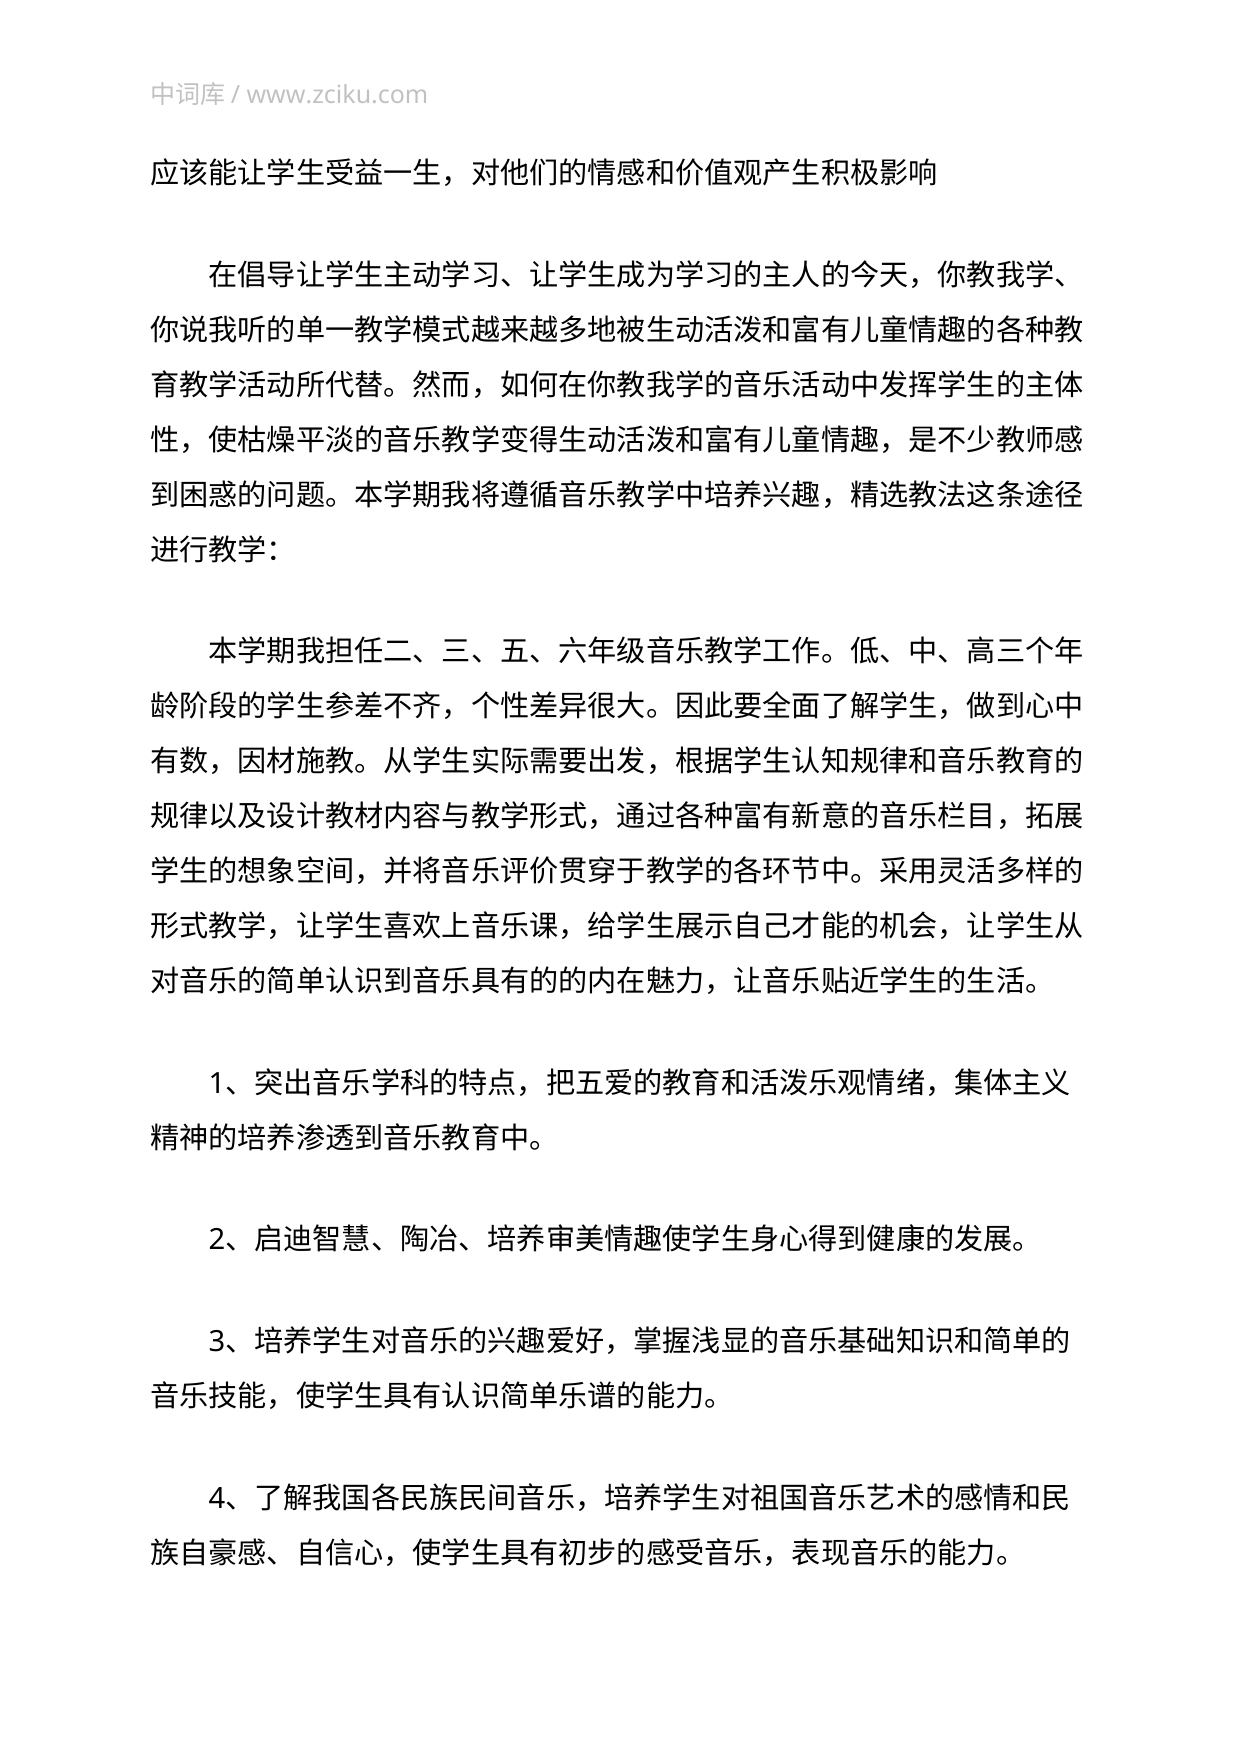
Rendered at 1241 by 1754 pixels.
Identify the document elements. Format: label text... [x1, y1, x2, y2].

text 1、突出音乐学科的特点，把五爱的教育和活泼乐观情绪，集体主义精神的培养渗透到音乐教育中。 [150, 1059, 1090, 1156]
text 在倡导让学生主动学习、让学生成为学习的主人的今天，你教我学、你说我听的单一教学模式越来越多地被生动活泼和富有儿童情趣的各种教育教学活动所代替。然而，如何在你教我学的音乐活动中发挥学生的主体性，使枯燥平淡的音乐教学变得生动活泼和富有儿童情趣，是不少教师感到困惑的问题。本学期我将遵循音乐教学中培养兴趣，精选教法这条途径进行教学： [150, 252, 1090, 568]
text 2、启迪智慧、陶冶、培养审美情趣使学生身心得到健康的发展。 [150, 1216, 1090, 1258]
text 本学期我担任二、三、五、六年级音乐教学工作。低、中、高三个年龄阶段的学生参差不齐，个性差异很大。因此要全面了解学生，做到心中有数，因材施教。从学生实际需要出发，根据学生认知规律和音乐教育的规律以及设计教材内容与教学形式，通过各种富有新意的音乐栏目，拓展学生的想象空间，并将音乐评价贯穿于教学的各环节中。采用灵活多样的形式教学，让学生喜欢上音乐课，给学生展示自己才能的机会，让学生从对音乐的简单认识到音乐具有的的内在魅力，让音乐贴近学生的生活。 [150, 628, 1090, 1000]
text 3、培养学生对音乐的兴趣爱好，掌握浅显的音乐基础知识和简单的音乐技能，使学生具有认识简单乐谱的能力。 [150, 1318, 1090, 1415]
text 4、了解我国各民族民间音乐，培养学生对祖国音乐艺术的感情和民族自豪感、自信心，使学生具有初步的感受音乐，表现音乐的能力。 [150, 1475, 1090, 1572]
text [150, 150, 1090, 192]
